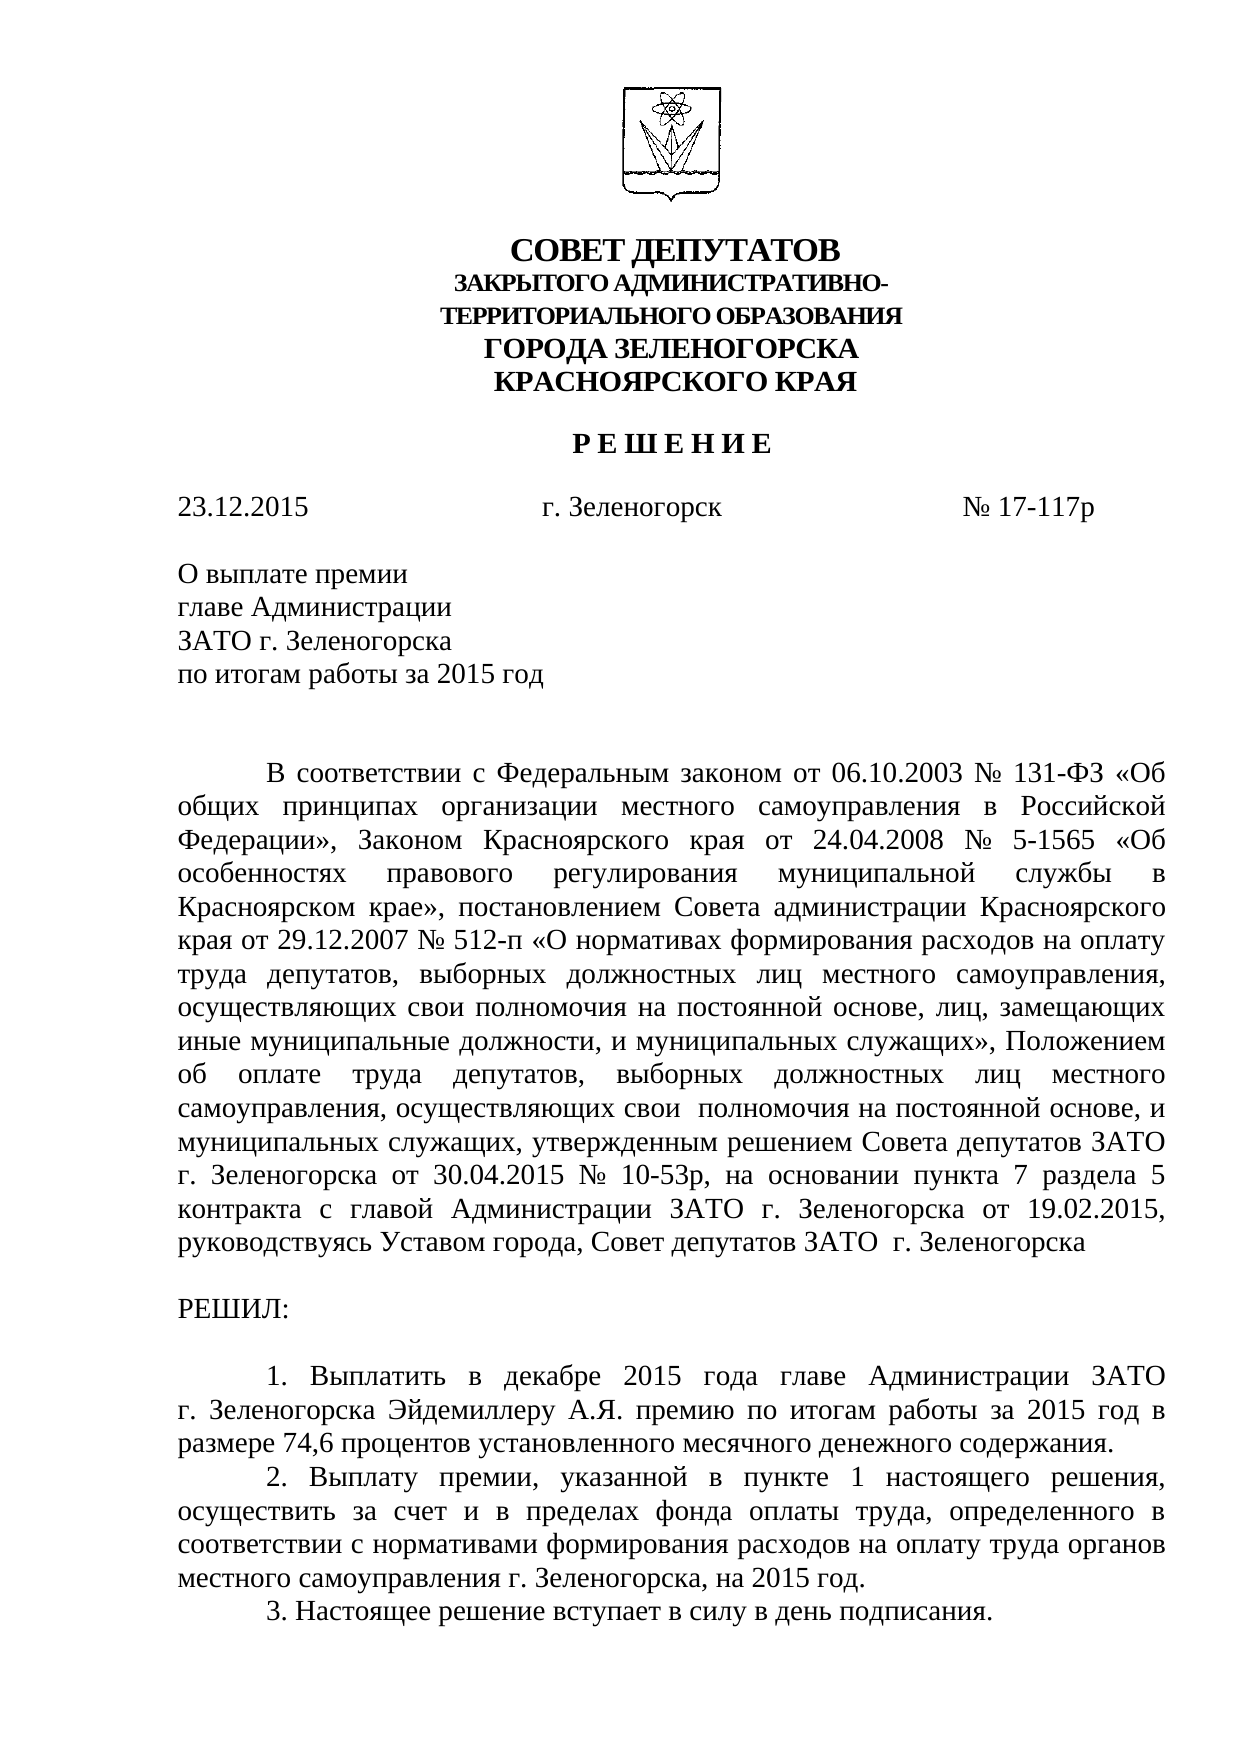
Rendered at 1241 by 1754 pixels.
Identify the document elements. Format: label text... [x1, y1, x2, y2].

text по итогам работы за 2015 год [177, 657, 1167, 690]
text главе Администрации [177, 589, 1167, 623]
text В соответствии с Федеральным законом от 06.10.2003 № 131-ФЗ «Об общих принципах организации местного самоуправления в Российской Федерации», Законом Красноярского края от 24.04.2008 № 5-1565 «Об особенностях правового регулирования муниципальной службы в Красноярском крае», постановлением Совета администрации Красноярского края от 29.12.2007 № 512-п «О нормативах формирования расходов на оплату труда депутатов, выборных должностных лиц местного самоуправления, осуществляющих свои полномочия на постоянной основе, лиц, замещающих иные муниципальные должности, и муниципальных служащих», Положением об оплате труда депутатов, выборных должностных лиц местного самоуправления, осуществляющих свои полномочия на постоянной основе, и муниципальных служащих, утвержденным решением Совета депутатов ЗАТО г. Зеленогорска от 30.04.2015 № 10-53р, на основании пункта 7 раздела 5 контракта с главой Администрации ЗАТО г. Зеленогорска от 19.02.2015, руководствуясь Уставом города, Совет депутатов ЗАТО г. Зеленогорска [177, 755, 1167, 1258]
text 2. Выплату премии, указанной в пункте 1 настоящего решения, осуществить за счет и в пределах фонда оплаты труда, определенного в соответствии с нормативами формирования расходов на оплату труда органов местного самоуправления г. Зеленогорска, на 2015 год. [177, 1459, 1167, 1593]
text ГОРОДА ЗЕЛЕНОГОРСКА [177, 331, 1167, 364]
text КРАСНОЯРСКОГО КРАЯ [177, 364, 1167, 398]
text 23.12.2015 г. Зеленогорск № 17-117р [177, 489, 1167, 522]
text ЗАТО г. Зеленогорска [177, 623, 1167, 657]
text ТЕРРИТОРИАЛЬНОГО ОБРАЗОВАНИЯ [177, 297, 1167, 331]
text 1. Выплатить в декабре 2015 года главе Администрации ЗАТО г. Зеленогорска Эйдемиллеру А.Я. премию по итогам работы за 2015 год в размере 74,6 процентов установленного месячного денежного содержания. [177, 1358, 1167, 1459]
text 3. Настоящее решение вступает в силу в день подписания. [177, 1593, 1167, 1627]
text СОВЕТ ДЕПУТАТОВ [177, 230, 1167, 268]
text ЗАКРЫТОГО АДМИНИСТРАТИВНО- [177, 268, 1167, 297]
text РЕШЕНИЕ [177, 427, 1167, 460]
picture [622, 87, 722, 202]
text О выплате премии [177, 556, 1167, 589]
text РЕШИЛ: [177, 1291, 1167, 1325]
